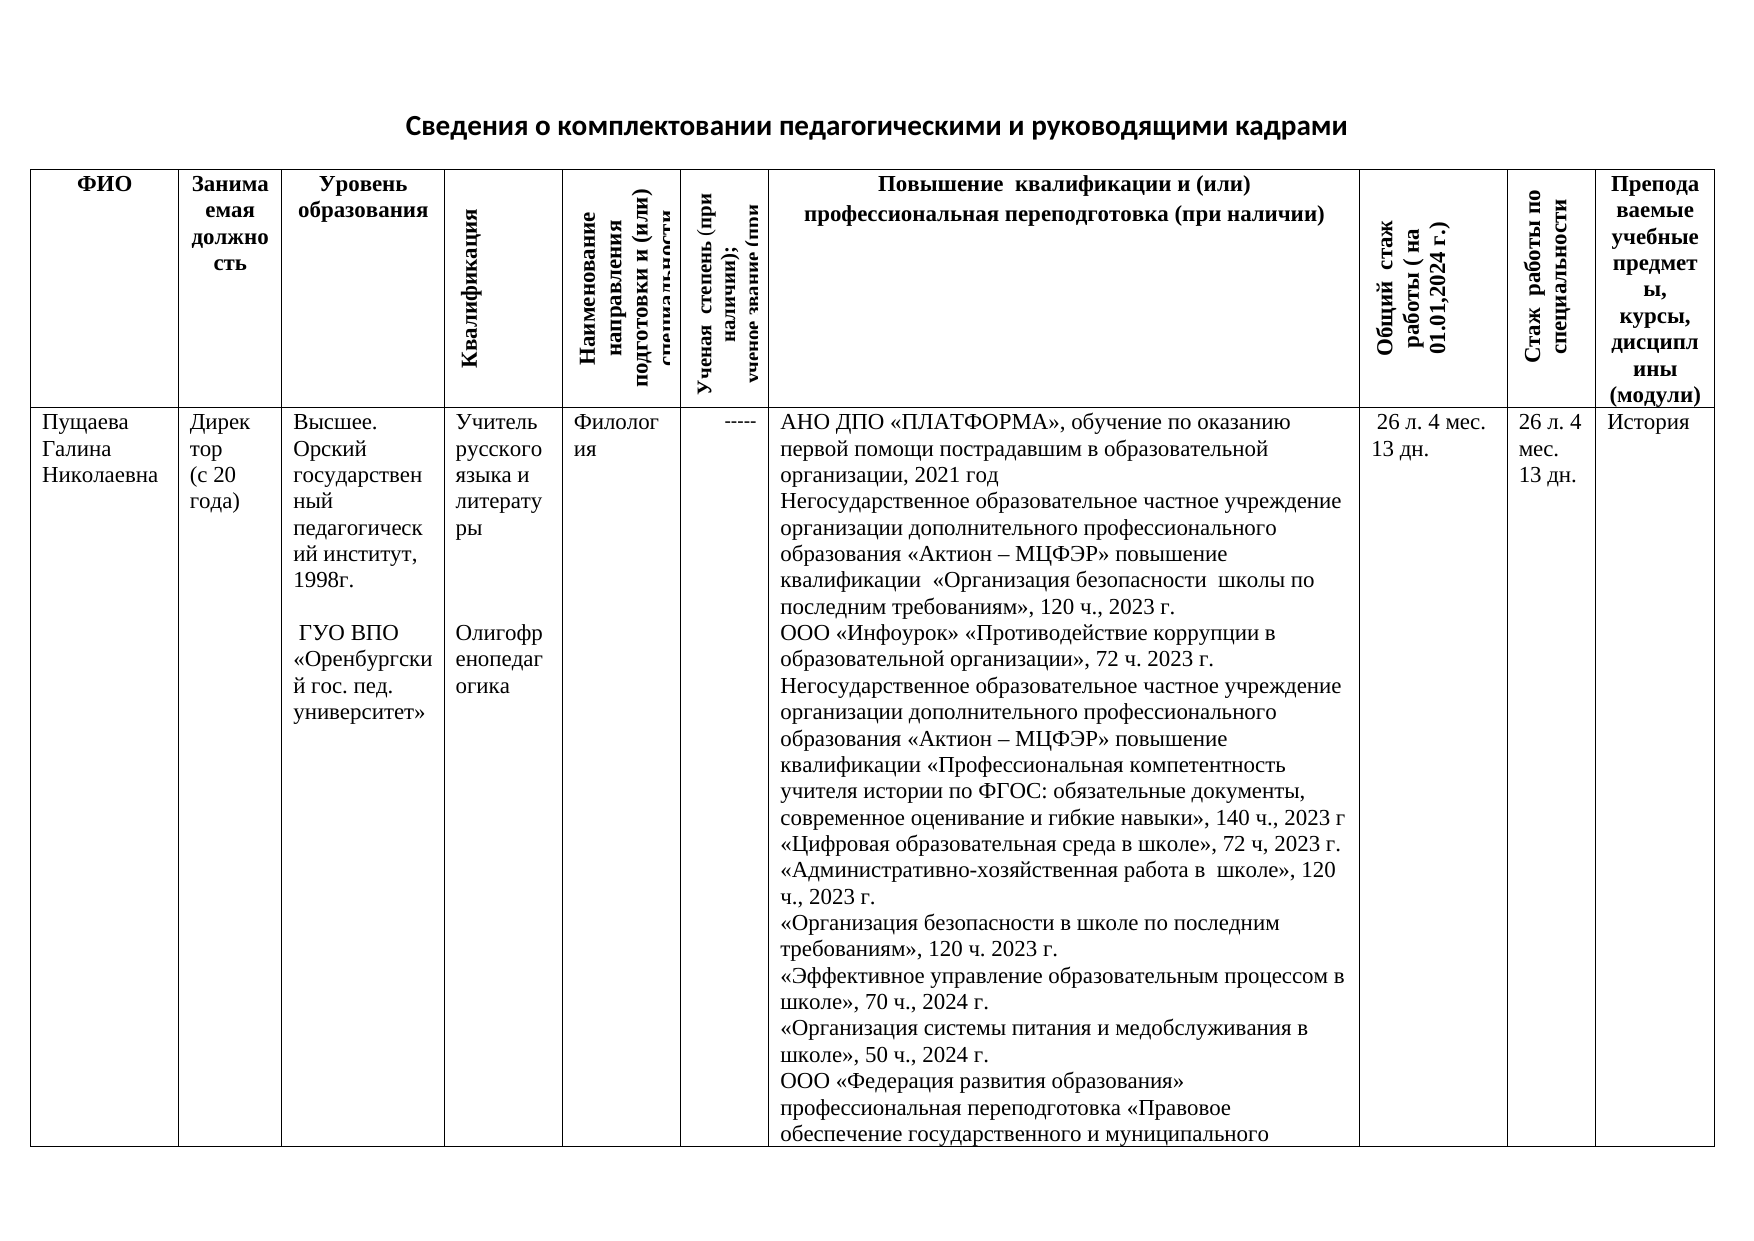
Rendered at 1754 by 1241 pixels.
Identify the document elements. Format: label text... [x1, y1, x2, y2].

table_cell 26 л. 4 мес. 13 дн. [1508, 408, 1595, 1146]
table_header Стаж работы по специальности [1508, 170, 1595, 407]
table_header Квалификация [445, 170, 562, 407]
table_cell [179, 408, 281, 1146]
table_header Общий стаж работы ( на 01.01,2024 г.) [1360, 170, 1507, 407]
table_header Повышение квалификации и (или) профессиональная переподготовка (при наличии) [769, 170, 1359, 407]
table_cell История [1596, 408, 1714, 1146]
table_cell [445, 408, 562, 1146]
table_header Занимаемая должность [179, 170, 281, 407]
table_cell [31, 408, 178, 1146]
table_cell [282, 408, 444, 1146]
table_cell Филология [563, 408, 680, 1146]
table_header Наименование направления подготовки и (или) специальности [563, 170, 680, 407]
table_header Преподаваемые учебные предметы, курсы, дисциплины (модули) [1596, 170, 1714, 407]
table_header ФИО [31, 170, 178, 407]
table_cell ----- [681, 408, 768, 1146]
text Сведения о комплектовании педагогическими и руководящими кадрами [75, 107, 1679, 143]
table_header Уровень образования [282, 170, 444, 407]
table_header Ученая степень (при наличии); ученое звание (при наличии) [681, 170, 768, 407]
table_cell 26 л. 4 мес. 13 дн. [1360, 408, 1507, 1146]
